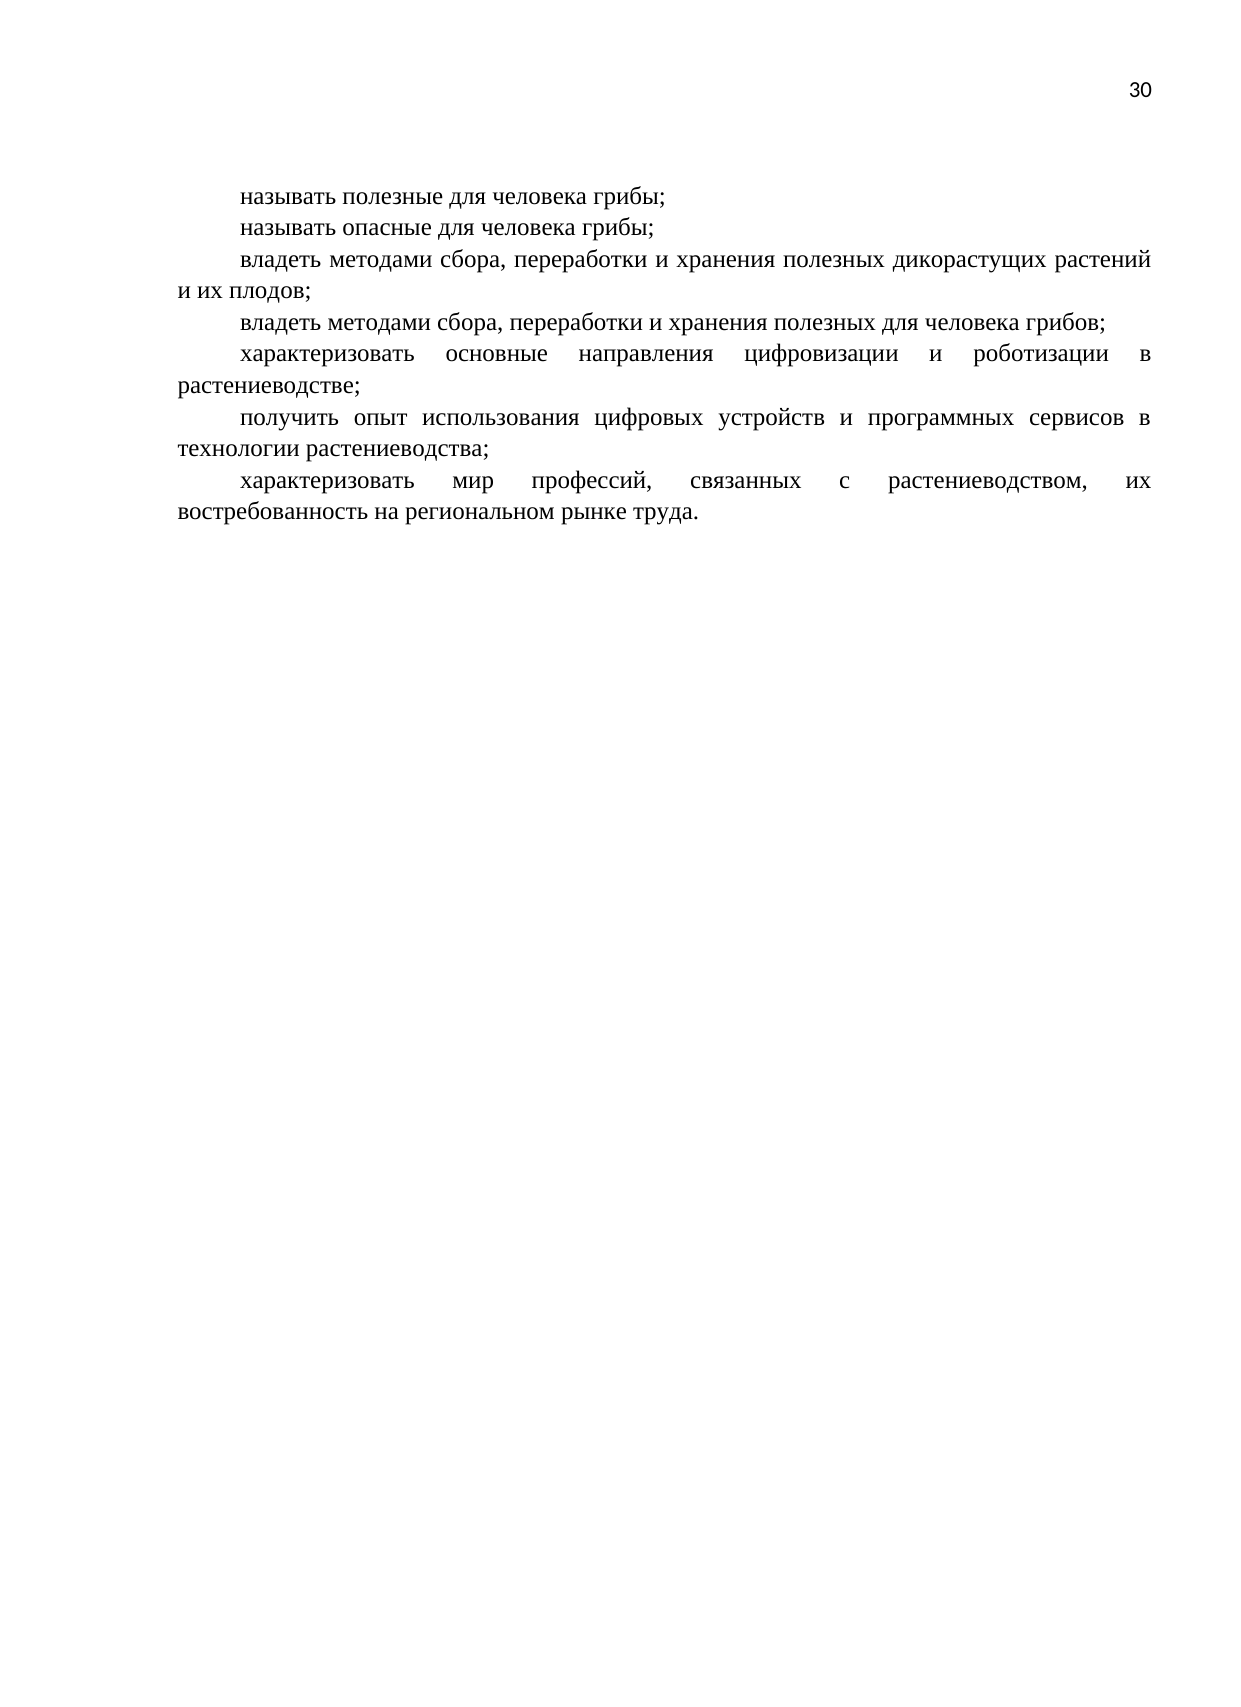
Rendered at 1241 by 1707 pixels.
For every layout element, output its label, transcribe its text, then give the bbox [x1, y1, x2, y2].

text получить опыт использования цифровых устройств и программных сервисов в технологии растениеводства; [177, 402, 1152, 462]
text характеризовать мир профессий, связанных с растениеводством, их востребованность на региональном рынке труда. [177, 465, 1152, 525]
text называть опасные для человека грибы; [177, 212, 1152, 241]
text характеризовать основные направления цифровизации и роботизации в растениеводстве; [177, 338, 1152, 399]
text называть полезные для человека грибы; [177, 181, 1152, 209]
text владеть методами сбора, переработки и хранения полезных дикорастущих растений и их плодов; [177, 244, 1152, 304]
text владеть методами сбора, переработки и хранения полезных для человека грибов; [177, 307, 1152, 336]
